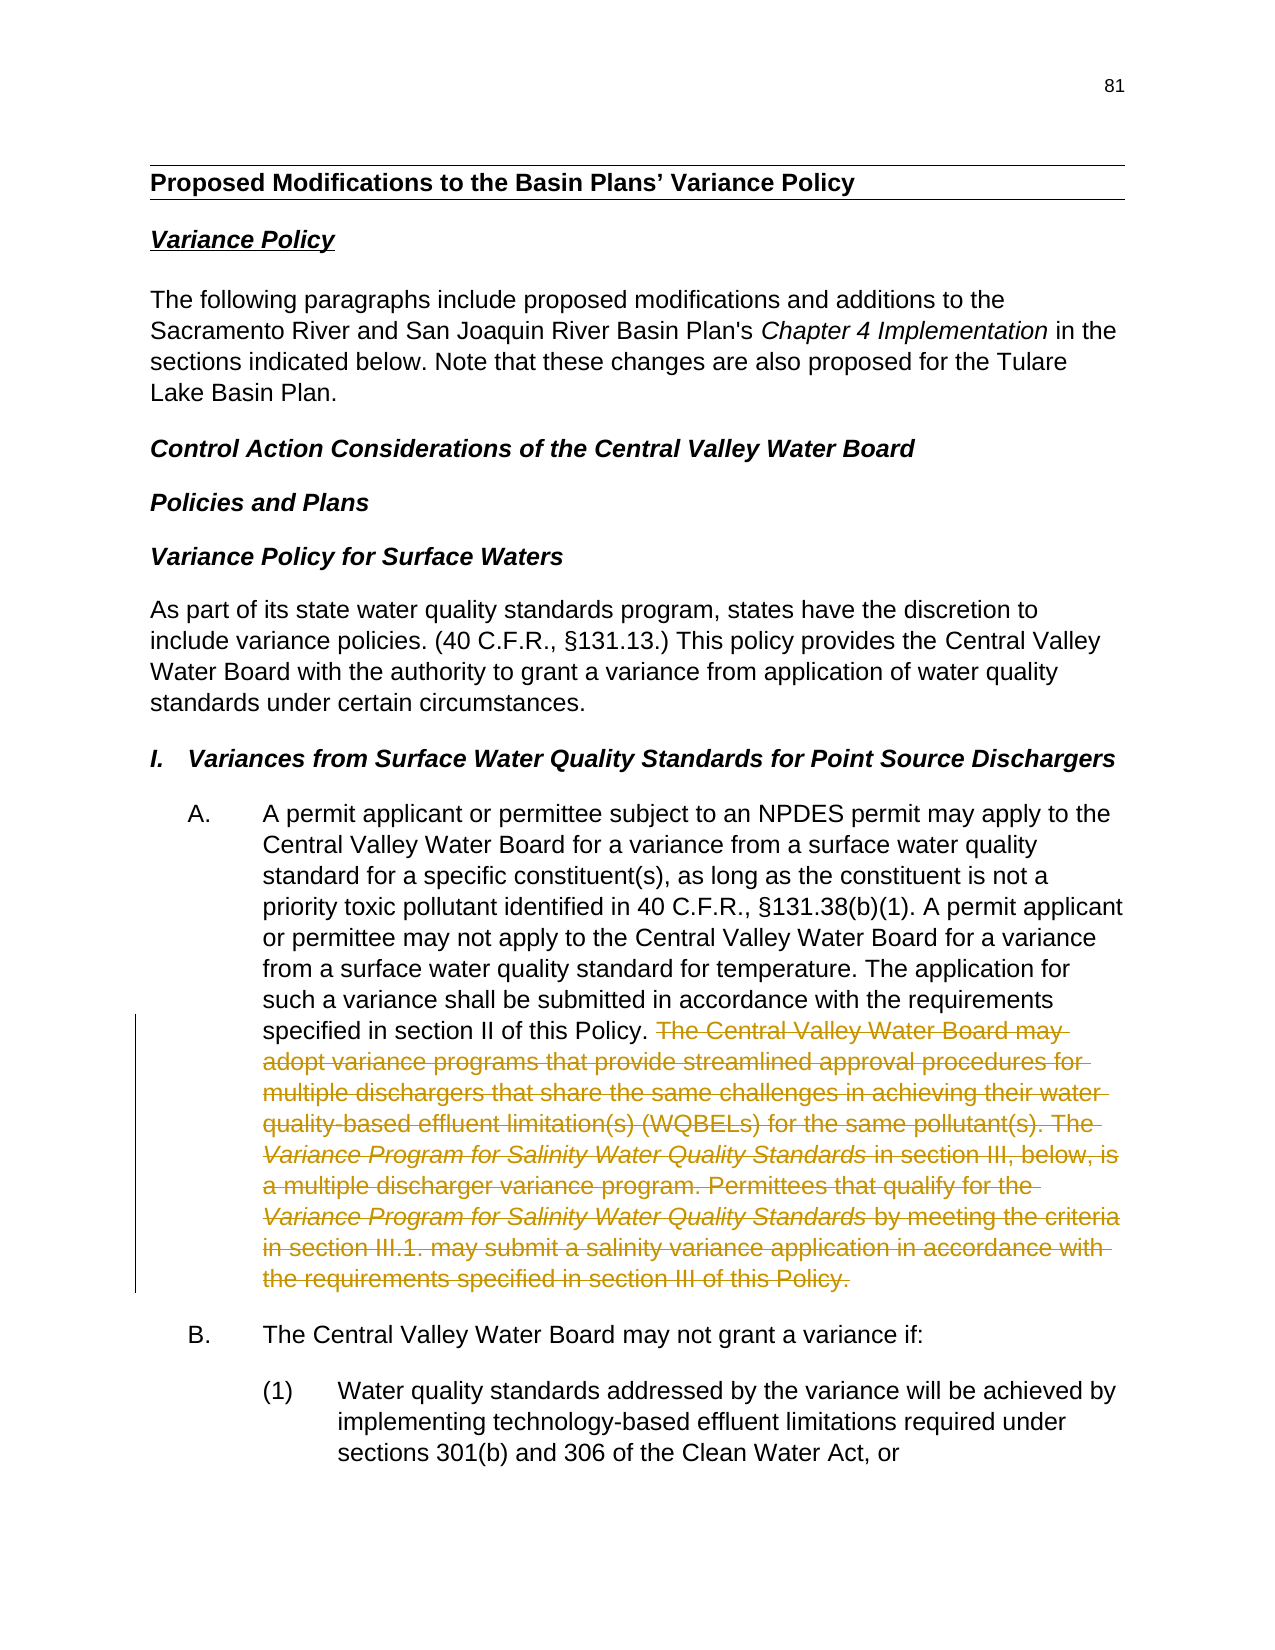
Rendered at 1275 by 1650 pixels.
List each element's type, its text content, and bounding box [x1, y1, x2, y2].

subtitle Policies and Plans [150, 488, 1125, 517]
text B. The Central Valley Water Board may not grant a variance if: [187, 1320, 1125, 1349]
text As part of its state water quality standards program, states have the discretion to include variance policies. (40 C.F.R., §131.13.) This policy provides the Central Valley Water Board with the authority to grant a variance from application of water quality standards under certain circumstances. [150, 595, 1125, 717]
subtitle I. Variances from Surface Water Quality Standards for Point Source Dischargers [150, 744, 1125, 774]
subtitle Variance Policy [150, 225, 1125, 253]
text A. A permit applicant or permittee subject to an NPDES permit may apply to the Central Valley Water Board for a variance from a surface water quality standard for a specific constituent(s), as long as the constituent is not a priority toxic pollutant identified in 40 C.F.R., §131.38(b)(1). A permit applicant or permittee may not apply to the Central Valley Water Board for a variance from a surface water quality standard for temperature. The application for such a variance shall be submitted in accordance with the requirements specified in section II of this Policy. [187, 799, 1125, 1293]
subtitle Variance Policy for Surface Waters [150, 542, 1125, 570]
text (1) Water quality standards addressed by the variance will be achieved by implementing technology-based effluent limitations required under sections 301(b) and 306 of the Clean Water Act, or [262, 1376, 1125, 1467]
text The following paragraphs include proposed modifications and additions to the Sacramento River and San Joaquin River Basin Plan's Chapter 4 Implementation in the sections indicated below. Note that these changes are also proposed for the Tulare Lake Basin Plan. [150, 285, 1125, 407]
subtitle Control Action Considerations of the Central Valley Water Board [150, 434, 1125, 463]
subtitle Proposed Modifications to the Basin Plans’ Variance Policy [150, 166, 1125, 199]
